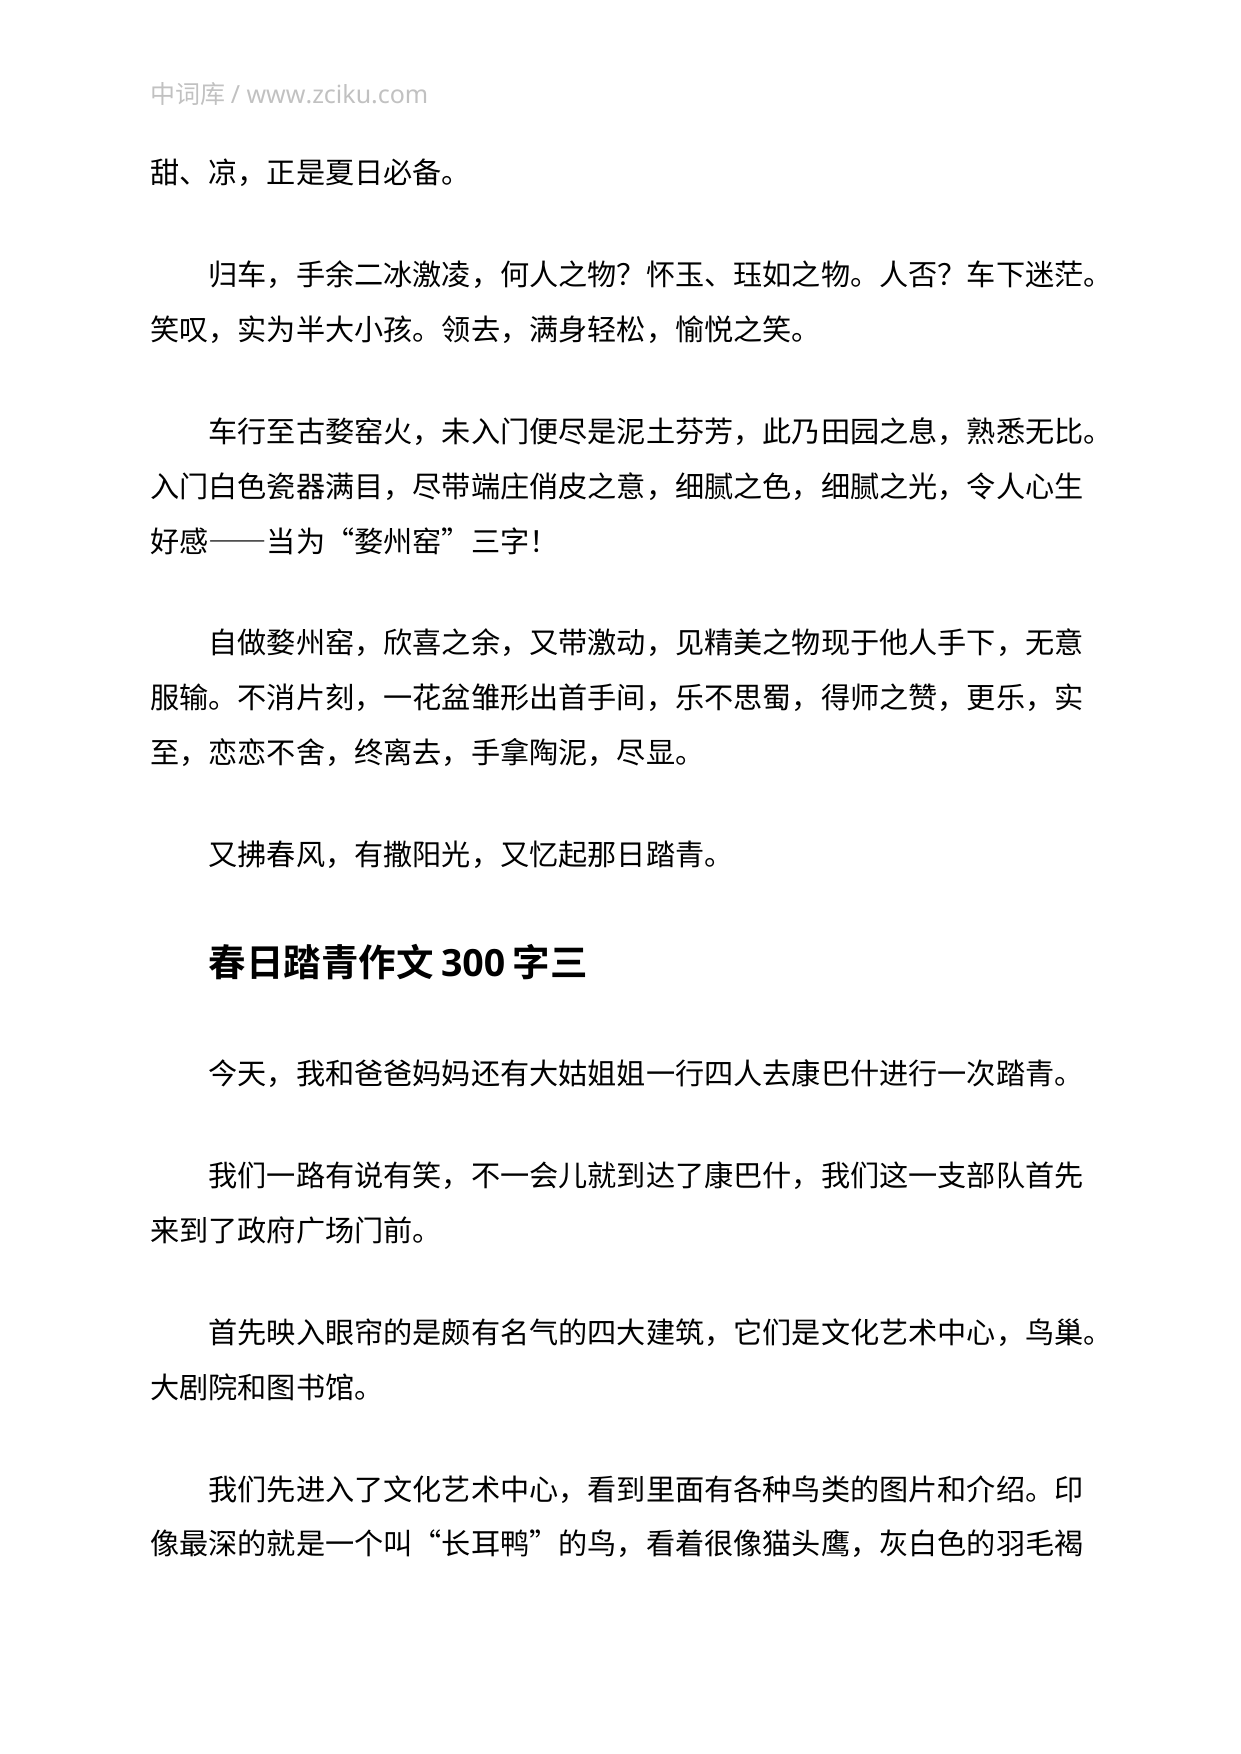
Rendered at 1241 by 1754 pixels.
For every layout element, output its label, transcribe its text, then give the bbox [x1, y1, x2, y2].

text 我们一路有说有笑，不一会儿就到达了康巴什，我们这一支部队首先来到了政府广场门前。 [150, 1153, 1090, 1250]
text 归车，手余二冰激凌，何人之物？怀玉、珏如之物。人否？车下迷茫。笑叹，实为半大小孩。领去，满身轻松，愉悦之笑。 [150, 252, 1090, 349]
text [150, 1466, 1090, 1563]
text 车行至古婺窑火，未入门便尽是泥土芬芳，此乃田园之息，熟悉无比。入门白色瓷器满目，尽带端庄俏皮之意，细腻之色，细腻之光，令人心生好感——当为“婺州窑”三字！ [150, 408, 1090, 561]
text 又拂春风，有撒阳光，又忆起那日踏青。 [150, 832, 1090, 874]
text 首先映入眼帘的是颇有名气的四大建筑，它们是文化艺术中心，鸟巢。大剧院和图书馆。 [150, 1309, 1090, 1407]
text 春日踏青作文300字三 [150, 933, 1090, 988]
text 今天，我和爸爸妈妈还有大姑姐姐一行四人去康巴什进行一次踏青。 [150, 1051, 1090, 1093]
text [150, 150, 1090, 192]
text 自做婺州窑，欣喜之余，又带激动，见精美之物现于他人手下，无意服输。不消片刻，一花盆雏形出首手间，乐不思蜀，得师之赞，更乐，实至，恋恋不舍，终离去，手拿陶泥，尽显。 [150, 620, 1090, 772]
